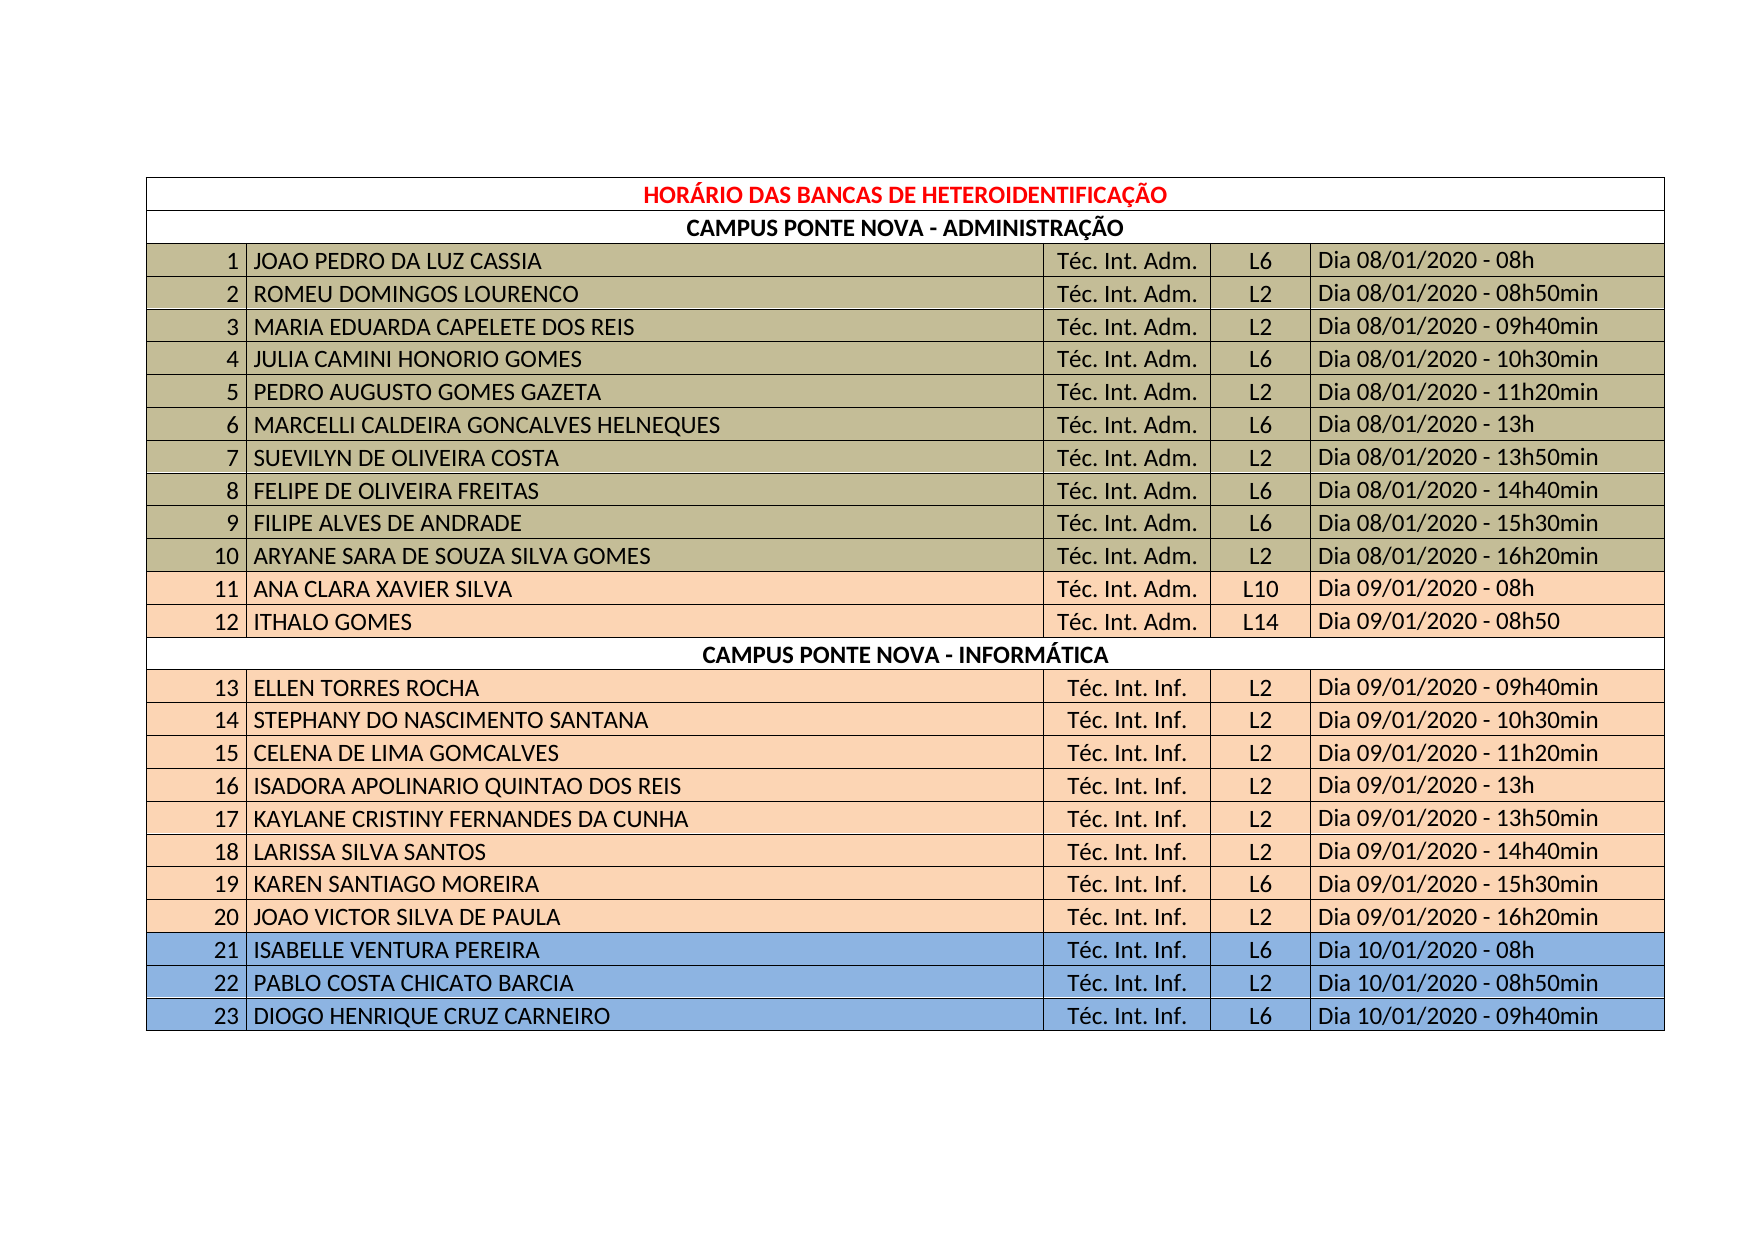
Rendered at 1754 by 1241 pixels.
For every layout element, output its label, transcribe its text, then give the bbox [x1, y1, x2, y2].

table_cell 23 [147, 999, 246, 1030]
table_cell Dia 08/01/2020 - 14h40min [1311, 474, 1664, 505]
table_cell 12 [147, 605, 246, 637]
table_cell Dia 08/01/2020 - 16h20min [1311, 539, 1664, 571]
table_cell L2 [1211, 375, 1310, 407]
table_cell JOAO VICTOR SILVA DE PAULA [247, 900, 1043, 932]
table_cell L6 [1211, 867, 1310, 899]
table_cell L2 [1211, 802, 1310, 833]
table_cell ISABELLE VENTURA PEREIRA [247, 933, 1043, 965]
table_cell 11 [147, 572, 246, 604]
table_cell L6 [1211, 474, 1310, 505]
table_cell Dia 08/01/2020 - 15h30min [1311, 506, 1664, 538]
table_cell Téc. Int. Inf. [1044, 835, 1210, 866]
table_cell KAYLANE CRISTINY FERNANDES DA CUNHA [247, 802, 1043, 833]
table_cell L2 [1211, 966, 1310, 997]
table_cell Téc. Int. Inf. [1044, 966, 1210, 997]
table_cell 1 [147, 244, 246, 276]
table_cell ARYANE SARA DE SOUZA SILVA GOMES [247, 539, 1043, 571]
table_cell 20 [147, 900, 246, 932]
table_cell Dia 10/01/2020 - 09h40min [1311, 999, 1664, 1030]
table_cell 17 [147, 802, 246, 833]
table_cell 19 [147, 867, 246, 899]
table_cell L6 [1211, 244, 1310, 276]
table_cell Téc. Int. Adm. [1044, 539, 1210, 571]
table_cell Téc. Int. Adm. [1044, 244, 1210, 276]
table_cell 2 [147, 277, 246, 308]
table_cell 18 [147, 835, 246, 866]
table_cell STEPHANY DO NASCIMENTO SANTANA [247, 703, 1043, 735]
table_cell Dia 08/01/2020 - 13h [1311, 408, 1664, 440]
table_cell CAMPUS PONTE NOVA - INFORMÁTICA [147, 638, 1664, 669]
table_cell Téc. Int. Inf. [1044, 900, 1210, 932]
table_cell Téc. Int. Inf. [1044, 670, 1210, 702]
table_cell SUEVILYN DE OLIVEIRA COSTA [247, 441, 1043, 472]
table_cell Dia 08/01/2020 - 10h30min [1311, 342, 1664, 374]
table_cell L2 [1211, 441, 1310, 472]
table_cell L2 [1211, 277, 1310, 308]
table_cell ROMEU DOMINGOS LOURENCO [247, 277, 1043, 308]
table_cell Téc. Int. Adm. [1044, 342, 1210, 374]
table_cell 10 [147, 539, 246, 571]
table_cell 4 [147, 342, 246, 374]
table_cell FILIPE ALVES DE ANDRADE [247, 506, 1043, 538]
table_cell L2 [1211, 736, 1310, 768]
table_cell LARISSA SILVA SANTOS [247, 835, 1043, 866]
table_cell Dia 09/01/2020 - 16h20min [1311, 900, 1664, 932]
table_cell MARIA EDUARDA CAPELETE DOS REIS [247, 310, 1043, 341]
table_cell Téc. Int. Inf. [1044, 703, 1210, 735]
table_cell Dia 10/01/2020 - 08h [1311, 933, 1664, 965]
table_cell L2 [1211, 769, 1310, 801]
table_cell KAREN SANTIAGO MOREIRA [247, 867, 1043, 899]
table_cell CELENA DE LIMA GOMCALVES [247, 736, 1043, 768]
table_cell PABLO COSTA CHICATO BARCIA [247, 966, 1043, 997]
table_cell L6 [1211, 506, 1310, 538]
table_cell Dia 08/01/2020 - 09h40min [1311, 310, 1664, 341]
table_cell JOAO PEDRO DA LUZ CASSIA [247, 244, 1043, 276]
table_cell Dia 09/01/2020 - 08h [1311, 572, 1664, 604]
table_cell Dia 09/01/2020 - 14h40min [1311, 835, 1664, 866]
table_cell PEDRO AUGUSTO GOMES GAZETA [247, 375, 1043, 407]
table_cell L2 [1211, 703, 1310, 735]
table_cell 5 [147, 375, 246, 407]
table_cell 6 [147, 408, 246, 440]
table_cell Dia 09/01/2020 - 13h [1311, 769, 1664, 801]
table_cell ITHALO GOMES [247, 605, 1043, 637]
table_cell DIOGO HENRIQUE CRUZ CARNEIRO [247, 999, 1043, 1030]
table_cell 15 [147, 736, 246, 768]
table_cell Téc. Int. Adm. [1044, 375, 1210, 407]
table_cell Téc. Int. Inf. [1044, 769, 1210, 801]
table_cell L6 [1211, 408, 1310, 440]
table_cell Téc. Int. Inf. [1044, 736, 1210, 768]
table_cell Dia 08/01/2020 - 11h20min [1311, 375, 1664, 407]
table_cell Téc. Int. Adm. [1044, 572, 1210, 604]
table_cell L10 [1211, 572, 1310, 604]
table_cell L2 [1211, 539, 1310, 571]
table_cell MARCELLI CALDEIRA GONCALVES HELNEQUES [247, 408, 1043, 440]
table_cell Dia 09/01/2020 - 13h50min [1311, 802, 1664, 833]
table_cell ELLEN TORRES ROCHA [247, 670, 1043, 702]
table_header HORÁRIO DAS BANCAS DE HETEROIDENTIFICAÇÃO [147, 178, 1664, 210]
table_cell Dia 09/01/2020 - 11h20min [1311, 736, 1664, 768]
table_cell 9 [147, 506, 246, 538]
table_cell Dia 09/01/2020 - 08h50 [1311, 605, 1664, 637]
table_cell 16 [147, 769, 246, 801]
table_cell ANA CLARA XAVIER SILVA [247, 572, 1043, 604]
table_cell 21 [147, 933, 246, 965]
table_cell 22 [147, 966, 246, 997]
table_cell Dia 09/01/2020 - 10h30min [1311, 703, 1664, 735]
table_cell Téc. Int. Adm. [1044, 441, 1210, 472]
table_cell L2 [1211, 310, 1310, 341]
table_cell 7 [147, 441, 246, 472]
table_cell Téc. Int. Adm. [1044, 310, 1210, 341]
table_cell Dia 08/01/2020 - 08h50min [1311, 277, 1664, 308]
table_cell Téc. Int. Inf. [1044, 933, 1210, 965]
table_cell Téc. Int. Inf. [1044, 867, 1210, 899]
table_cell L6 [1211, 933, 1310, 965]
table_cell Dia 09/01/2020 - 15h30min [1311, 867, 1664, 899]
table_cell Téc. Int. Adm. [1044, 474, 1210, 505]
table_cell Téc. Int. Adm. [1044, 506, 1210, 538]
table_cell CAMPUS PONTE NOVA - ADMINISTRAÇÃO [147, 211, 1664, 243]
table_cell Téc. Int. Inf. [1044, 802, 1210, 833]
table_cell L2 [1211, 670, 1310, 702]
table_cell JULIA CAMINI HONORIO GOMES [247, 342, 1043, 374]
table_cell Dia 10/01/2020 - 08h50min [1311, 966, 1664, 997]
table_cell Téc. Int. Adm. [1044, 605, 1210, 637]
table_cell 14 [147, 703, 246, 735]
table_cell FELIPE DE OLIVEIRA FREITAS [247, 474, 1043, 505]
table_cell L2 [1211, 835, 1310, 866]
table_cell L6 [1211, 342, 1310, 374]
table_cell ISADORA APOLINARIO QUINTAO DOS REIS [247, 769, 1043, 801]
table_cell Dia 08/01/2020 - 13h50min [1311, 441, 1664, 472]
table_cell Téc. Int. Inf. [1044, 999, 1210, 1030]
table_cell Dia 09/01/2020 - 09h40min [1311, 670, 1664, 702]
table_cell L14 [1211, 605, 1310, 637]
table_cell 8 [147, 474, 246, 505]
table_cell 13 [147, 670, 246, 702]
table_cell 3 [147, 310, 246, 341]
table_cell Téc. Int. Adm. [1044, 408, 1210, 440]
table_cell L6 [1211, 999, 1310, 1030]
table_cell Dia 08/01/2020 - 08h [1311, 244, 1664, 276]
table_cell Téc. Int. Adm. [1044, 277, 1210, 308]
table_cell L2 [1211, 900, 1310, 932]
